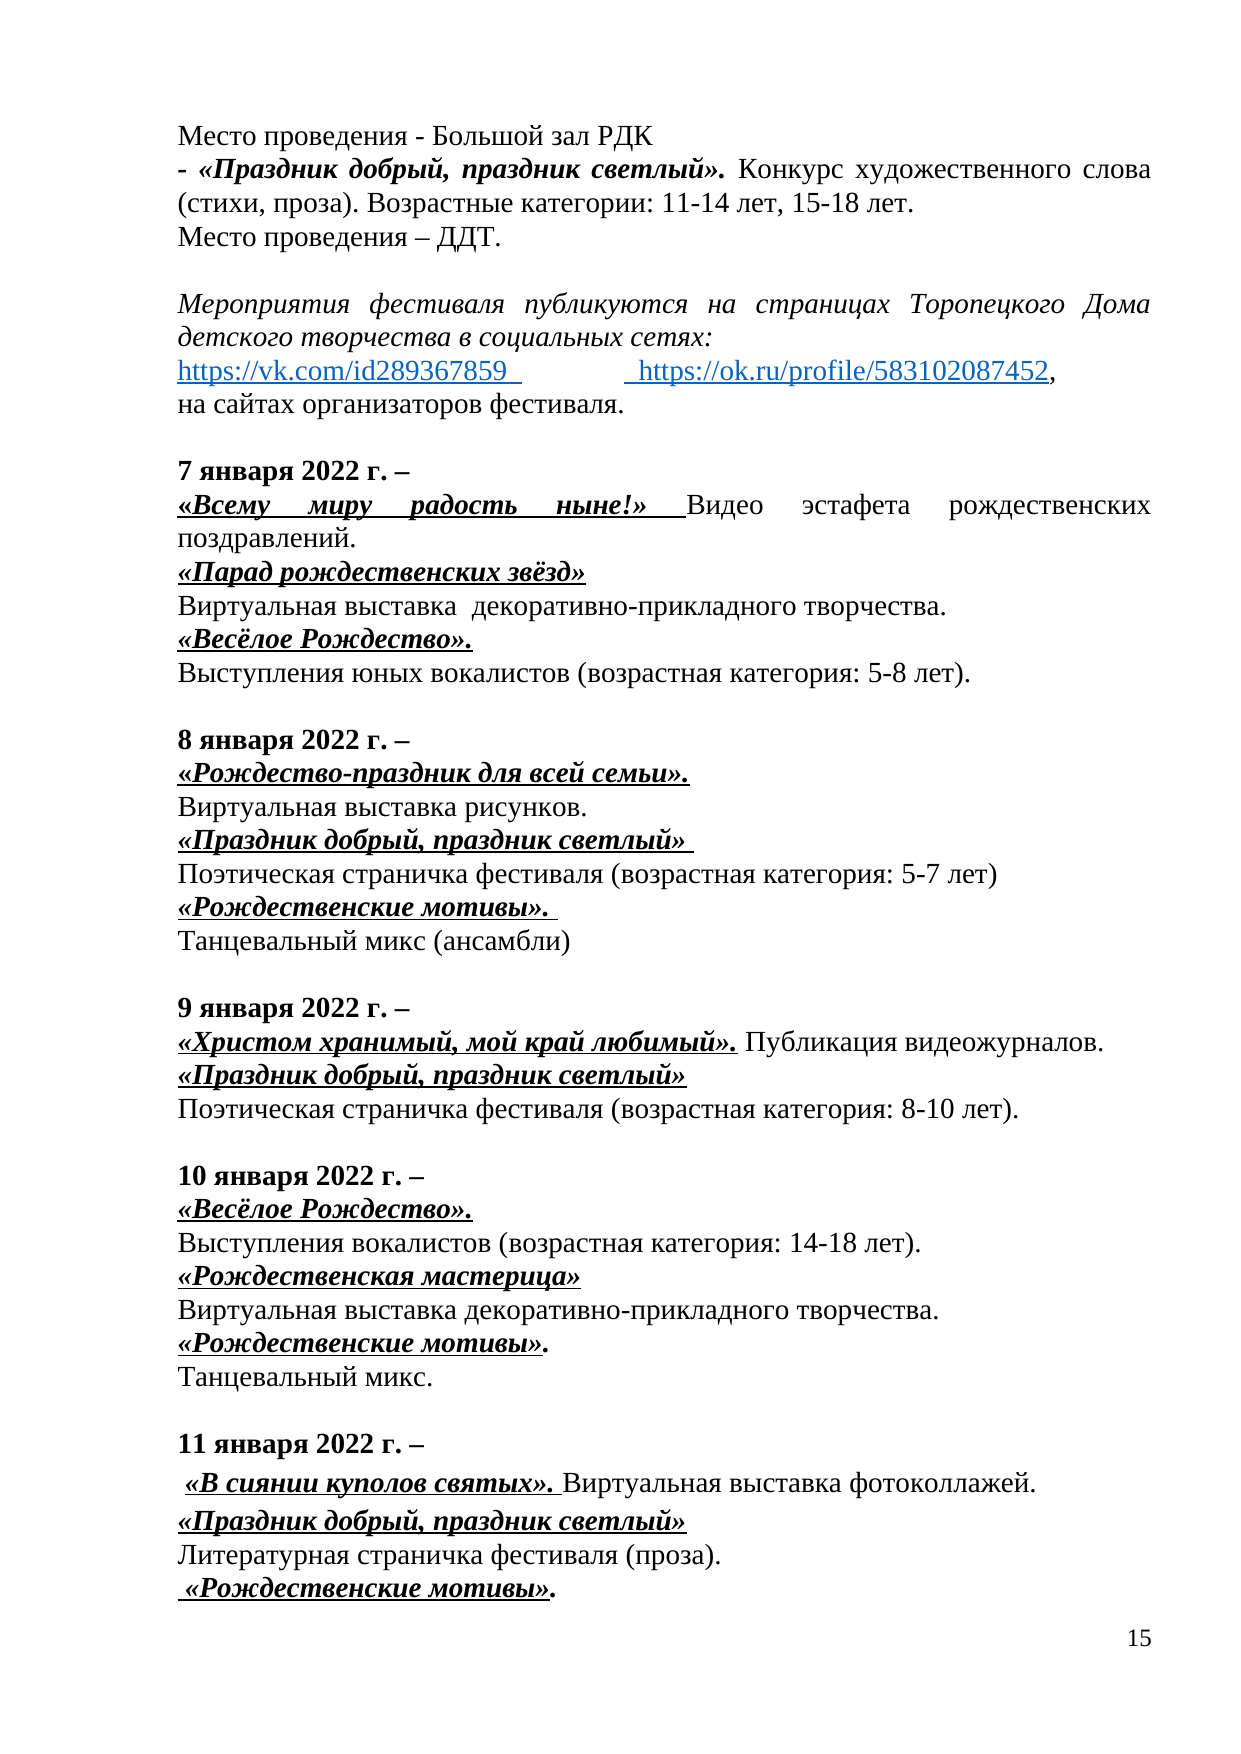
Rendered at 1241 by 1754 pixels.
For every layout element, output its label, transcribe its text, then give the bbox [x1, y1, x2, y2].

text Танцевальный микс (ансамбли) [177, 923, 1152, 957]
text «Парад рождественских звёзд» [177, 554, 1152, 588]
text на сайтах организаторов фестиваля. [177, 386, 1152, 420]
text «Христом хранимый, мой край любимый». Публикация видеожурналов. [177, 1024, 1152, 1057]
text «Рождественские мотивы». [177, 889, 1152, 923]
text «Рождественские мотивы». [177, 1326, 1152, 1359]
text 11 января 2022 г. – [177, 1426, 1152, 1460]
text «В сиянии куполов святых». Виртуальная выставка фотоколлажей. [177, 1465, 1152, 1498]
text Выступления вокалистов (возрастная категория: 14-18 лет). [177, 1225, 1152, 1258]
text Литературная страничка фестиваля (проза). [177, 1537, 1152, 1570]
text Поэтическая страничка фестиваля (возрастная категория: 5-7 лет) [177, 856, 1152, 889]
text 10 января 2022 г. – [177, 1158, 1152, 1191]
text «Рождественская мастерица» [177, 1258, 1152, 1292]
text Мероприятия фестиваля публикуются на страницах Торопецкого Дома детского творчества в социальных сетях: [177, 286, 1152, 353]
text Виртуальная выставка декоративно-прикладного творчества. [177, 588, 1152, 621]
text Выступления юных вокалистов (возрастная категория: 5-8 лет). [177, 655, 1152, 688]
text «Весёлое Рождество». [177, 621, 1152, 655]
text «Весёлое Рождество». [177, 1191, 1152, 1225]
text Танцевальный микс. [177, 1359, 1152, 1393]
text 9 января 2022 г. – [177, 990, 1152, 1024]
text 8 января 2022 г. – [177, 722, 1152, 755]
text «Праздник добрый, праздник светлый» [177, 1057, 1152, 1091]
text Виртуальная выставка декоративно-прикладного творчества. [177, 1292, 1152, 1326]
text 7 января 2022 г. – [177, 453, 1152, 487]
text Место проведения – ДДТ. [177, 219, 1152, 252]
text - «Праздник добрый, праздник светлый». Конкурс художественного слова (стихи, проза). Возрастные категории: 11-14 лет, 15-18 лет. [177, 152, 1152, 219]
text Место проведения - Большой зал РДК [177, 118, 1152, 152]
text https://vk.com/id289367859 https://ok.ru/profile/583102087452, [177, 353, 1152, 386]
text «Рождественские мотивы». [177, 1570, 1152, 1604]
text «Всему миру радость ныне!» Видео эстафета рождественских поздравлений. [177, 487, 1152, 554]
text Поэтическая страничка фестиваля (возрастная категория: 8-10 лет). [177, 1091, 1152, 1124]
text «Праздник добрый, праздник светлый» [177, 822, 1152, 856]
text «Праздник добрый, праздник светлый» [177, 1503, 1152, 1537]
text «Рождество-праздник для всей семьи». [177, 755, 1152, 789]
text Виртуальная выставка рисунков. [177, 789, 1152, 822]
